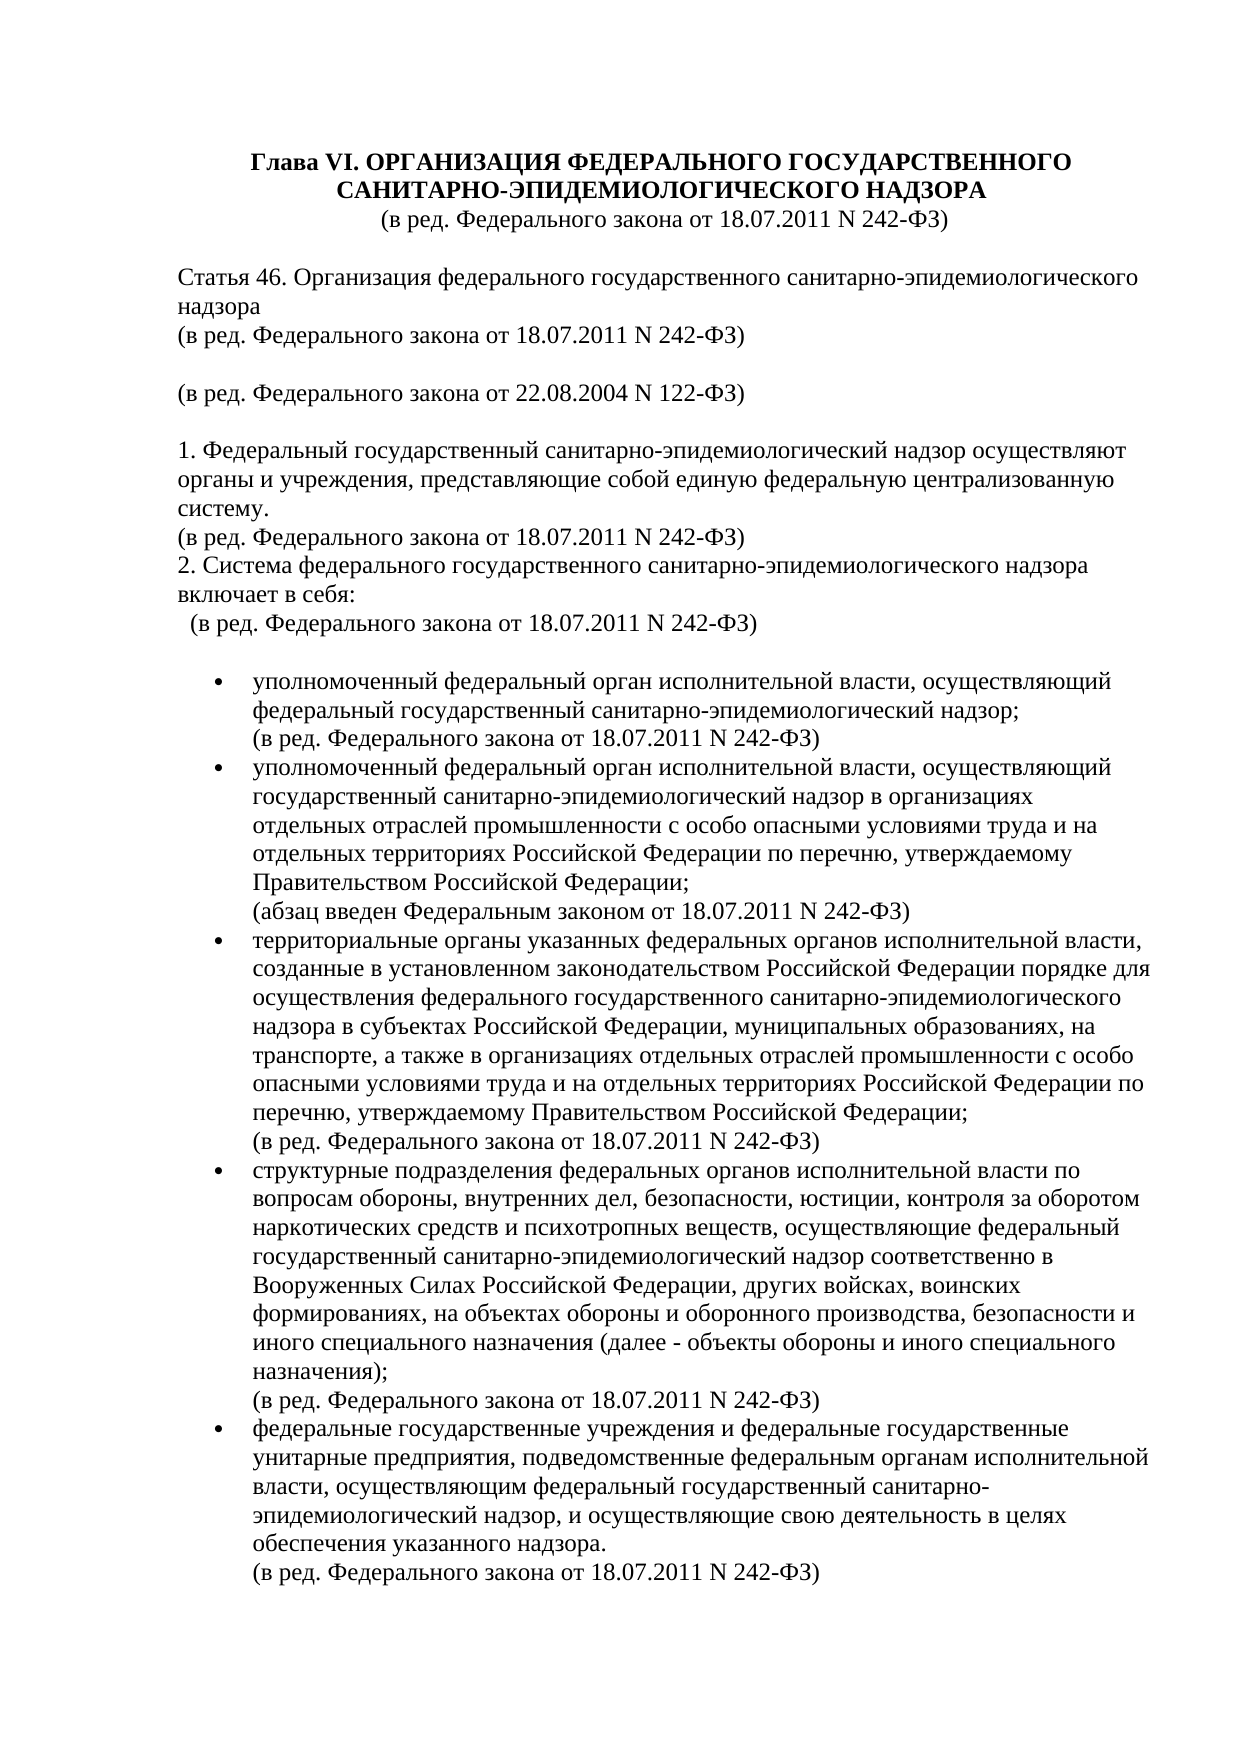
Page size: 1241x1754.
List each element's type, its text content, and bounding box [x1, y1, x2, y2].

text Статья 46. Организация федерального государственного санитарно-эпидемиологического надзора (в ред. Федерального закона от 18.07.2011 N 242-ФЗ) [177, 262, 1152, 348]
list структурные подразделения федеральных органов исполнительной власти по вопросам обороны, внутренних дел, безопасности, юстиции, контроля за оборотом наркотических средств и психотропных веществ, осуществляющие федеральный государственный санитарно-эпидемиологический надзор соответственно в Вооруженных Силах Российской Федерации, других войсках, воинских формированиях, на объектах обороны и оборонного производства, безопасности и иного специального назначения (далее - объекты обороны и иного специального назначения); (в ред. Федерального закона от 18.07.2011 N 242-ФЗ) [215, 1155, 1152, 1413]
list уполномоченный федеральный орган исполнительной власти, осуществляющий федеральный государственный санитарно-эпидемиологический надзор; (в ред. Федерального закона от 18.07.2011 N 242-ФЗ) [215, 666, 1152, 752]
list федеральные государственные учреждения и федеральные государственные унитарные предприятия, подведомственные федеральным органам исполнительной власти, осуществляющим федеральный государственный санитарно-эпидемиологический надзор, и осуществляющие свою деятельность в целях обеспечения указанного надзора. (в ред. Федерального закона от 18.07.2011 N 242-ФЗ) [215, 1413, 1152, 1586]
text (в ред. Федерального закона от 22.08.2004 N 122-ФЗ) [177, 378, 1152, 406]
list уполномоченный федеральный орган исполнительной власти, осуществляющий государственный санитарно-эпидемиологический надзор в организациях отдельных отраслей промышленности с особо опасными условиями труда и на отдельных территориях Российской Федерации по перечню, утверждаемому Правительством Российской Федерации; (абзац введен Федеральным законом от 18.07.2011 N 242-ФЗ) [215, 752, 1152, 925]
text Глава VI. ОРГАНИЗАЦИЯ ФЕДЕРАЛЬНОГО ГОСУДАРСТВЕННОГО САНИТАРНО-ЭПИДЕМИОЛОГИЧЕСКОГО НАДЗОРА (в ред. Федерального закона от 18.07.2011 N 242-ФЗ) [177, 118, 1152, 233]
text 1. Федеральный государственный санитарно-эпидемиологический надзор осуществляют органы и учреждения, представляющие собой единую федеральную централизованную систему. (в ред. Федерального закона от 18.07.2011 N 242-ФЗ) 2. Система федерального государственного санитарно-эпидемиологического надзора включает в себя: (в ред. Федерального закона от 18.07.2011 N 242-ФЗ) [177, 436, 1152, 637]
list территориальные органы указанных федеральных органов исполнительной власти, созданные в установленном законодательством Российской Федерации порядке для осуществления федерального государственного санитарно-эпидемиологического надзора в субъектах Российской Федерации, муниципальных образованиях, на транспорте, а также в организациях отдельных отраслей промышленности с особо опасными условиями труда и на отдельных территориях Российской Федерации по перечню, утверждаемому Правительством Российской Федерации; (в ред. Федерального закона от 18.07.2011 N 242-ФЗ) [215, 925, 1152, 1155]
